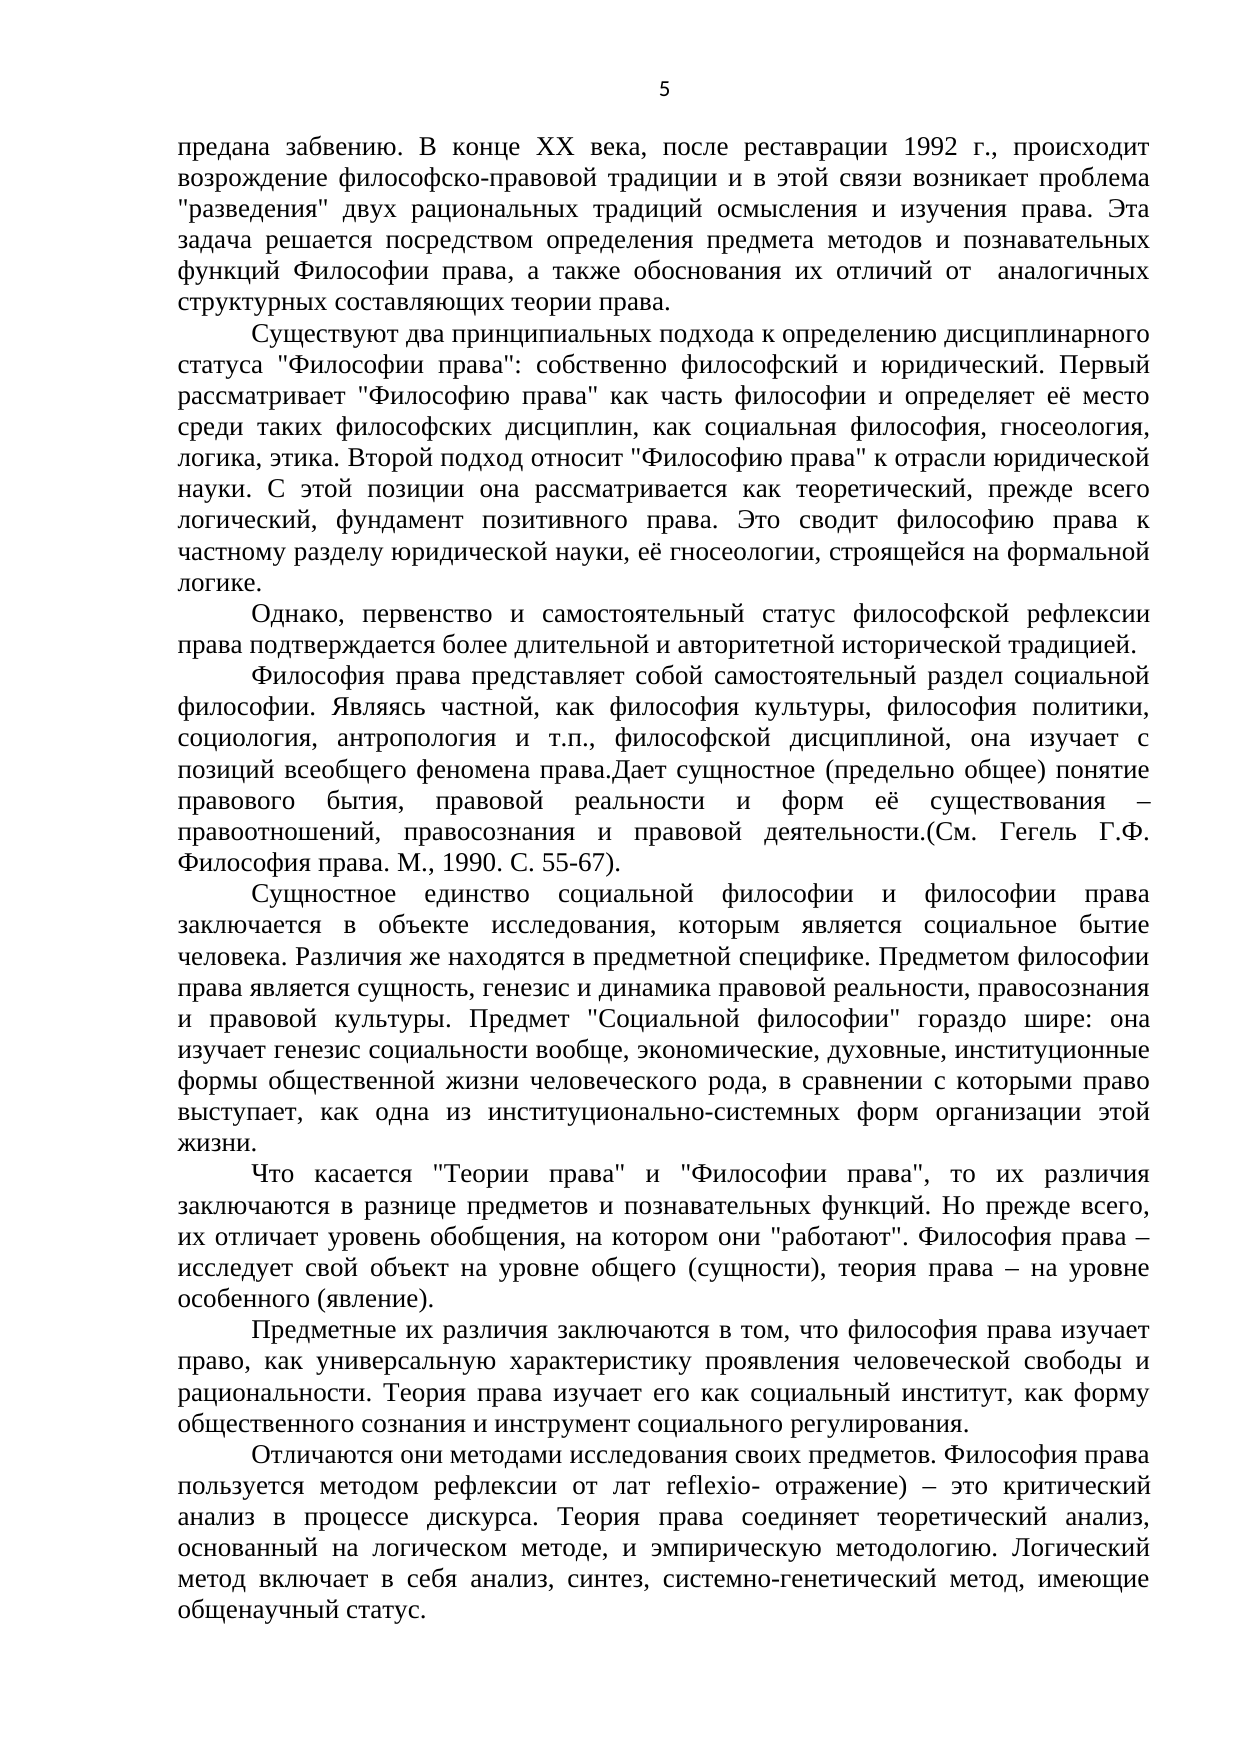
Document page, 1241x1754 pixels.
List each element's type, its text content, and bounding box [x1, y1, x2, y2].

text Однако, первенство и самостоятельный статус философской рефлексии права подтверждается более длительной и авторитетной исторической традицией. [177, 597, 1152, 659]
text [177, 130, 1152, 317]
text Что касается "Теории права" и "Философии права", то их различия заключаются в разнице предметов и познавательных функций. Но прежде всего, их отличает уровень обобщения, на котором они "работают". Философия права – исследует свой объект на уровне общего (сущности), теория права – на уровне особенного (явление). [177, 1158, 1152, 1313]
text Философия права представляет собой самостоятельный раздел социальной философии. Являясь частной, как философия культуры, философия политики, социология, антропология и т.п., философской дисциплиной, она изучает с позиций всеобщего феномена права.Дает сущностное (предельно общее) понятие правового бытия, правовой реальности и форм её существования – правоотношений, правосознания и правовой деятельности.(См. Гегель Г.Ф. Философия права. М., 1990. С. 55-67). [177, 659, 1152, 877]
text Предметные их различия заключаются в том, что философия права изучает право, как универсальную характеристику проявления человеческой свободы и рациональности. Теория права изучает его как социальный институт, как форму общественного сознания и инструмент социального регулирования. [177, 1313, 1152, 1438]
text Сущностное единство социальной философии и философии права заключается в объекте исследования, которым является социальное бытие человека. Различия же находятся в предметной специфике. Предметом философии права является сущность, генезис и динамика правовой реальности, правосознания и правовой культуры. Предмет "Социальной философии" гораздо шире: она изучает генезис социальности вообще, экономические, духовные, институционные формы общественной жизни человеческого рода, в сравнении с которыми право выступает, как одна из институционально-системных форм организации этой жизни. [177, 877, 1152, 1158]
text Отличаются они методами исследования своих предметов. Философия права пользуется методом рефлексии от лат reflexio- отражение) – это критический анализ в процессе дискурса. Теория права соединяет теоретический анализ, основанный на логическом методе, и эмпирическую методологию. Логический метод включает в себя анализ, синтез, системно-генетический метод, имеющие общенаучный статус. [177, 1438, 1152, 1625]
text Существуют два принципиальных подхода к определению дисциплинарного статуса "Философии права": собственно философский и юридический. Первый рассматривает "Философию права" как часть философии и определяет её место среди таких философских дисциплин, как социальная философия, гносеология, логика, этика. Второй подход относит "Философию права" к отрасли юридической науки. С этой позиции она рассматривается как теоретический, прежде всего логический, фундамент позитивного права. Это сводит философию права к частному разделу юридической науки, её гносеологии, строящейся на формальной логике. [177, 317, 1152, 597]
